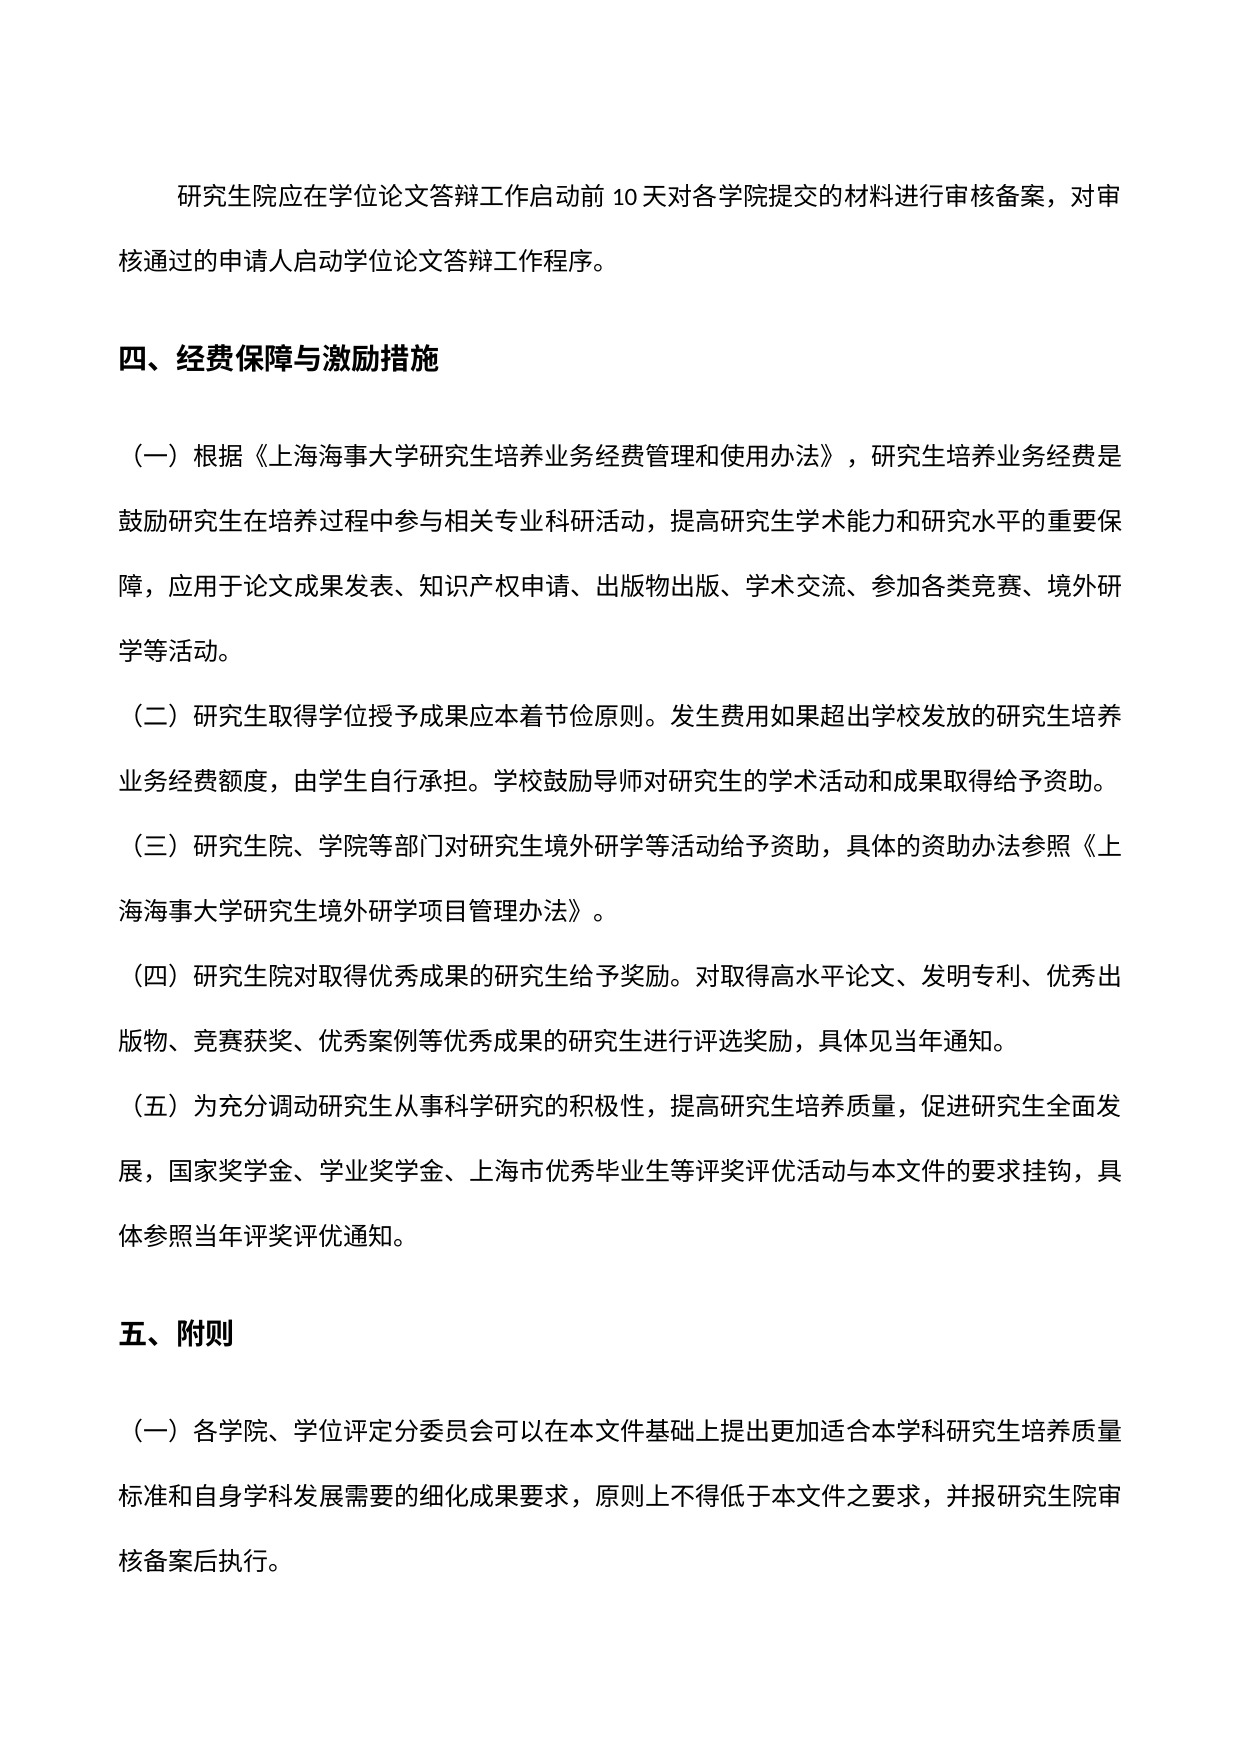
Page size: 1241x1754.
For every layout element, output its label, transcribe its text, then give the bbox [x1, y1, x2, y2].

text 研究生院应在学位论文答辩工作启动前10天对各学院提交的材料进行审核备案，对审核通过的申请人启动学位论文答辩工作程序。 [118, 162, 1122, 292]
list 经费保障与激励措施 [118, 324, 1122, 389]
list 研究生取得学位授予成果应本着节俭原则。发生费用如果超出学校发放的研究生培养业务经费额度，由学生自行承担。学校鼓励导师对研究生的学术活动和成果取得给予资助。 [118, 682, 1122, 812]
list 根据《上海海事大学研究生培养业务经费管理和使用办法》，研究生培养业务经费是鼓励研究生在培养过程中参与相关专业科研活动，提高研究生学术能力和研究水平的重要保障，应用于论文成果发表、知识产权申请、出版物出版、学术交流、参加各类竞赛、境外研学等活动。 [118, 422, 1122, 682]
list 研究生院、学院等部门对研究生境外研学等活动给予资助，具体的资助办法参照《上海海事大学研究生境外研学项目管理办法》。 [118, 812, 1122, 942]
list 研究生院对取得优秀成果的研究生给予奖励。对取得高水平论文、发明专利、优秀出版物、竞赛获奖、优秀案例等优秀成果的研究生进行评选奖励，具体见当年通知。 [118, 942, 1122, 1072]
list 各学院、学位评定分委员会可以在本文件基础上提出更加适合本学科研究生培养质量标准和自身学科发展需要的细化成果要求，原则上不得低于本文件之要求，并报研究生院审核备案后执行。 [118, 1397, 1122, 1592]
list 为充分调动研究生从事科学研究的积极性，提高研究生培养质量，促进研究生全面发展，国家奖学金、学业奖学金、上海市优秀毕业生等评奖评优活动与本文件的要求挂钩，具体参照当年评奖评优通知。 [118, 1072, 1122, 1267]
list 附则 [118, 1299, 1122, 1364]
